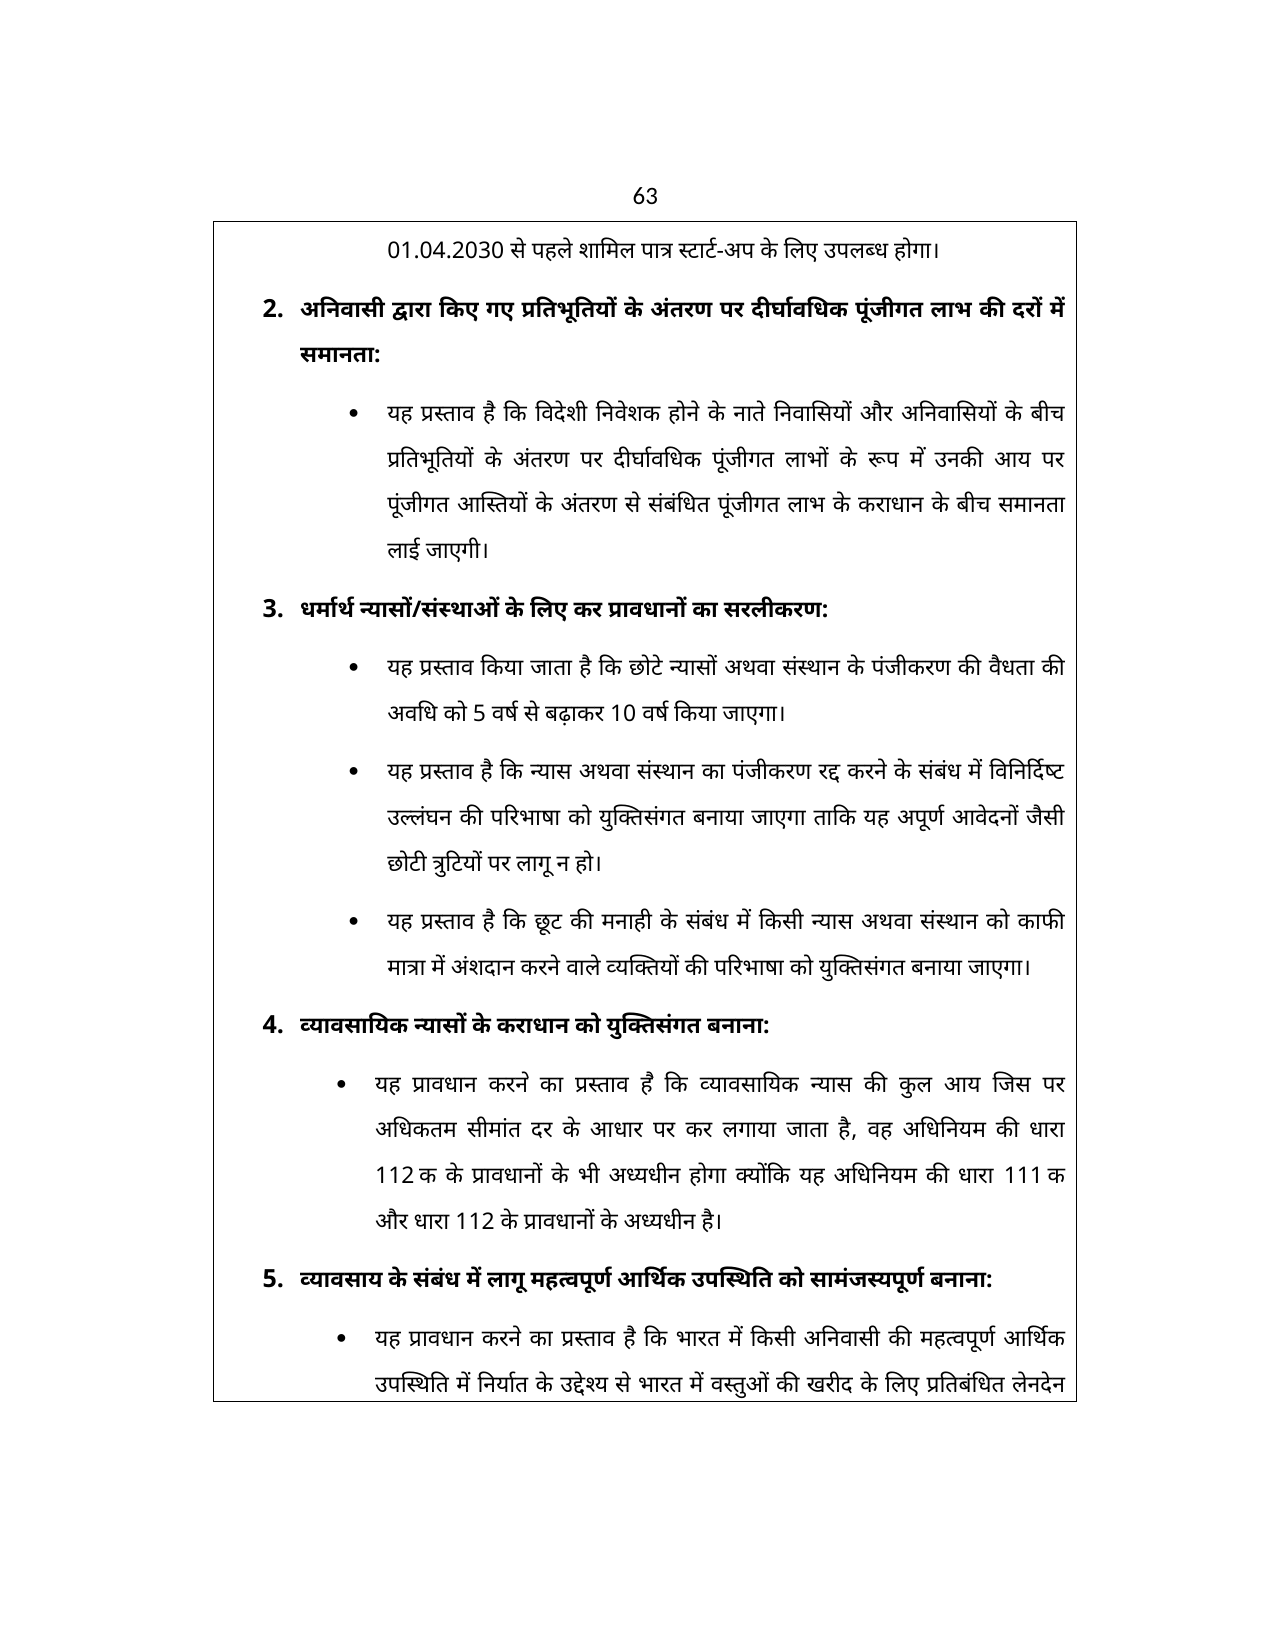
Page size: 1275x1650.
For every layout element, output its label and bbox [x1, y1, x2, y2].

table_cell [214, 222, 1076, 1401]
